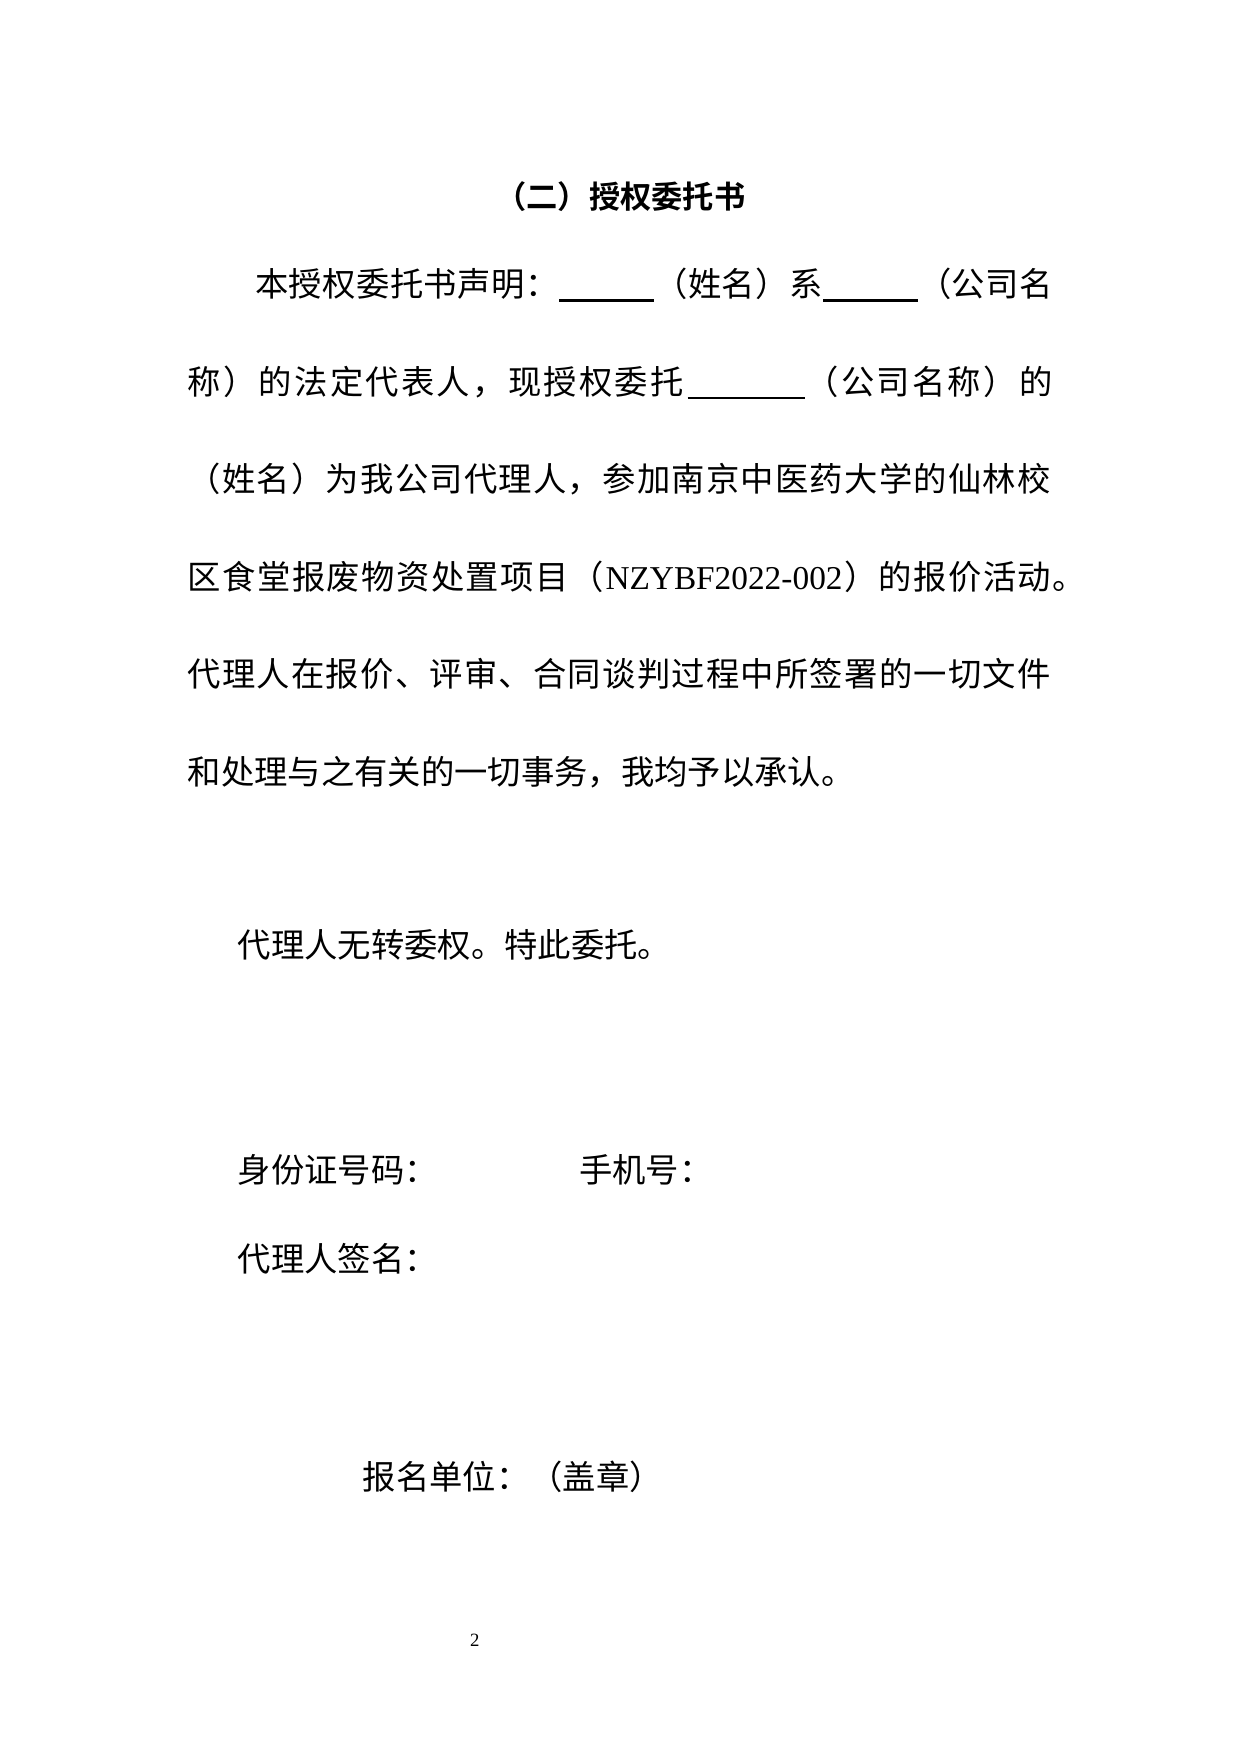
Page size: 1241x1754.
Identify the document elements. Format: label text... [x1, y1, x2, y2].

text （二）授权委托书 [187, 162, 1053, 227]
text 报名单位：（盖章） [187, 1442, 1053, 1507]
text 本授权委托书声明： （姓名）系 （公司名称）的法定代表人，现授权委托 （公司名称）的 （姓名）为我公司代理人，参加南京中医药大学的仙林校区食堂报废物资处置项目（NZYBF2022-002）的报价活动。代理人在报价、评审、合同谈判过程中所签署的一切文件和处理与之有关的一切事务，我均予以承认。 [187, 249, 1053, 802]
text 代理人签名： [187, 1224, 1053, 1289]
text 代理人无转委权。特此委托。 [187, 910, 1053, 975]
text 身份证号码： 手机号： [187, 1135, 1053, 1200]
